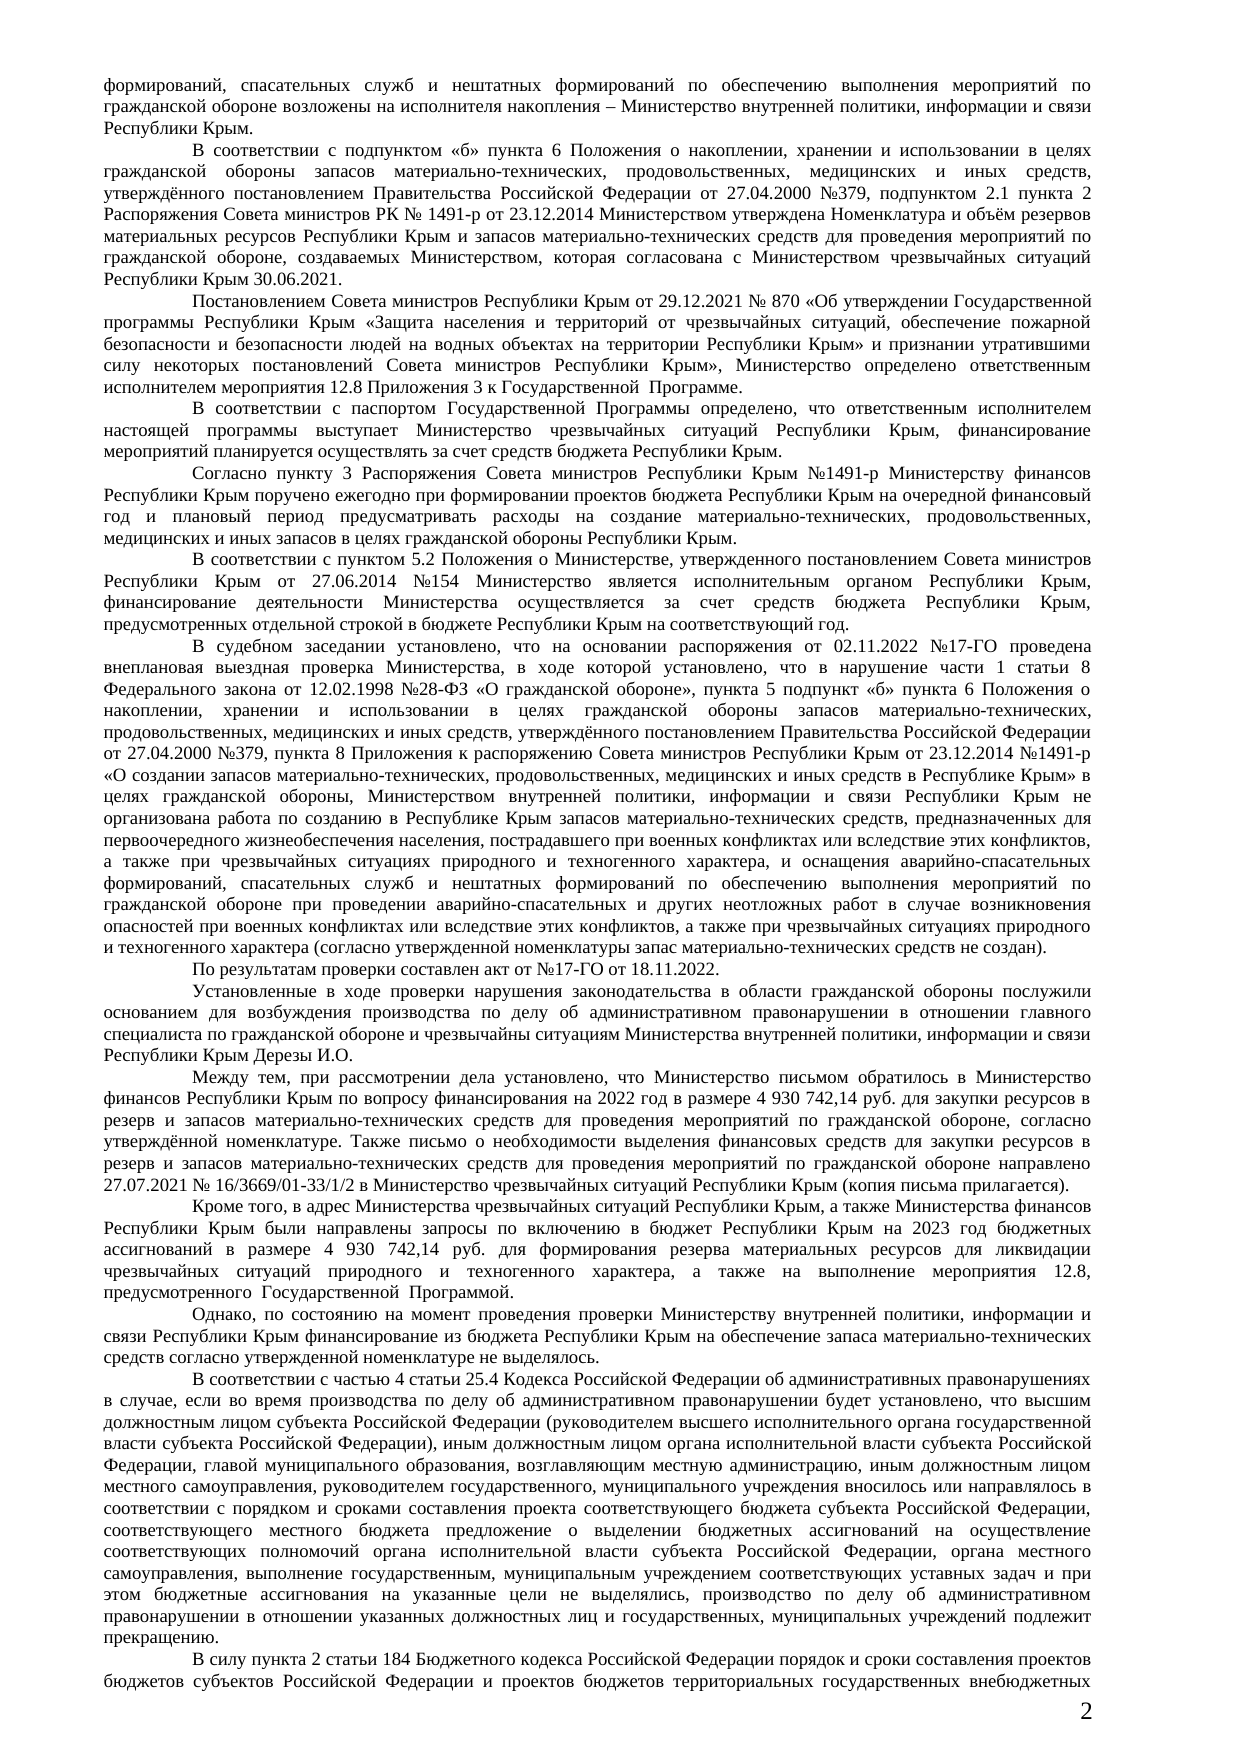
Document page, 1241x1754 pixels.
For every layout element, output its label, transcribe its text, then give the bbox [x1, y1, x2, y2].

text В соответствии с пунктом 5.2 Положения о Министерстве, утвержденного постановлением Совета министров Республики Крым от 27.06.2014 №154 Министерство является исполнительным органом Республики Крым, финансирование деятельности Министерства осуществляется за счет средств бюджета Республики Крым, предусмотренных отдельной строкой в бюджете Республики Крым на соответствующий год. [103, 548, 1093, 634]
text Однако, по состоянию на момент проведения проверки Министерству внутренней политики, информации и связи Республики Крым финансирование из бюджета Республики Крым на обеспечение запаса материально-технических средств согласно утвержденной номенклатуре не выделялось. [103, 1303, 1093, 1368]
text В соответствии с паспортом Государственной Программы определено, что ответственным исполнителем настоящей программы выступает Министерство чрезвычайных ситуаций Республики Крым, финансирование мероприятий планируется осуществлять за счет средств бюджета Республики Крым. [103, 397, 1093, 462]
text Между тем, при рассмотрении дела установлено, что Министерство письмом обратилось в Министерство финансов Республики Крым по вопросу финансирования на 2022 год в размере 4 930 742,14 руб. для закупки ресурсов в резерв и запасов материально-технических средств для проведения мероприятий по гражданской обороне, согласно утверждённой номенклатуре. Также письмо о необходимости выделения финансовых средств для закупки ресурсов в резерв и запасов материально-технических средств для проведения мероприятий по гражданской обороне направлено 27.07.2021 № 16/3669/01-33/1/2 в Министерство чрезвычайных ситуаций Республики Крым (копия письма прилагается). [103, 1066, 1093, 1195]
text В судебном заседании установлено, что на основании распоряжения от 02.11.2022 №17-ГО проведена внеплановая выездная проверка Министерства, в ходе которой установлено, что в нарушение части 1 статьи 8 Федерального закона от 12.02.1998 №28-ФЗ «О гражданской обороне», пункта 5 подпункт «б» пункта 6 Положения о накоплении, хранении и использовании в целях гражданской обороны запасов материально-технических, продовольственных, медицинских и иных средств, утверждённого постановлением Правительства Российской Федерации от 27.04.2000 №379, пункта 8 Приложения к распоряжению Совета министров Республики Крым от 23.12.2014 №1491-р «О создании запасов материально-технических, продовольственных, медицинских и иных средств в Республике Крым» в целях гражданской обороны, Министерством внутренней политики, информации и связи Республики Крым не организована работа по созданию в Республике Крым запасов материально-технических средств, предназначенных для первоочередного жизнеобеспечения населения, пострадавшего при военных конфликтах или вследствие этих конфликтов, а также при чрезвычайных ситуациях природного и техногенного характера, и оснащения аварийно-спасательных формирований, спасательных служб и нештатных формирований по обеспечению выполнения мероприятий по гражданской обороне при проведении аварийно-спасательных и других неотложных работ в случае возникновения опасностей при военных конфликтах или вследствие этих конфликтов, а также при чрезвычайных ситуациях природного и техногенного характера (согласно утвержденной номенклатуры запас материально-технических средств не создан). [103, 634, 1093, 958]
text В соответствии с частью 4 статьи 25.4 Кодекса Российской Федерации об административных правонарушениях в случае, если во время производства по делу об административном правонарушении будет установлено, что высшим должностным лицом субъекта Российской Федерации (руководителем высшего исполнительного органа государственной власти субъекта Российской Федерации), иным должностным лицом органа исполнительной власти субъекта Российской Федерации, главой муниципального образования, возглавляющим местную администрацию, иным должностным лицом местного самоуправления, руководителем государственного, муниципального учреждения вносилось или направлялось в соответствии с порядком и сроками составления проекта соответствующего бюджета субъекта Российской Федерации, соответствующего местного бюджета предложение о выделении бюджетных ассигнований на осуществление соответствующих полномочий органа исполнительной власти субъекта Российской Федерации, органа местного самоуправления, выполнение государственным, муниципальным учреждением соответствующих уставных задач и при этом бюджетные ассигнования на указанные цели не выделялись, производство по делу об административном правонарушении в отношении указанных должностных лиц и государственных, муниципальных учреждений подлежит прекращению. [103, 1368, 1093, 1648]
text Установленные в ходе проверки нарушения законодательства в области гражданской обороны послужили основанием для возбуждения производства по делу об административном правонарушении в отношении главного специалиста по гражданской обороне и чрезвычайны ситуациям Министерства внутренней политики, информации и связи Республики Крым Дерезы И.О. [103, 979, 1093, 1066]
text Постановлением Совета министров Республики Крым от 29.12.2021 № 870 «Об утверждении Государственной программы Республики Крым «Защита населения и территорий от чрезвычайных ситуаций, обеспечение пожарной безопасности и безопасности людей на водных объектах на территории Республики Крым» и признании утратившими силу некоторых постановлений Совета министров Республики Крым», Министерство определено ответственным исполнителем мероприятия 12.8 Приложения 3 к Государственной Программе. [103, 289, 1093, 397]
text Согласно пункту 3 Распоряжения Совета министров Республики Крым №1491-р Министерству финансов Республики Крым поручено ежегодно при формировании проектов бюджета Республики Крым на очередной финансовый год и плановый период предусматривать расходы на создание материально-технических, продовольственных, медицинских и иных запасов в целях гражданской обороны Республики Крым. [103, 462, 1093, 548]
text В соответствии с подпунктом «б» пункта 6 Положения о накоплении, хранении и использовании в целях гражданской обороны запасов материально-технических, продовольственных, медицинских и иных средств, утверждённого постановлением Правительства Российской Федерации от 27.04.2000 №379, подпунктом 2.1 пункта 2 Распоряжения Совета министров РК № 1491-р от 23.12.2014 Министерством утверждена Номенклатура и объём резервов материальных ресурсов Республики Крым и запасов материально-технических средств для проведения мероприятий по гражданской обороне, создаваемых Министерством, которая согласована с Министерством чрезвычайных ситуаций Республики Крым 30.06.2021. [103, 138, 1093, 289]
text Кроме того, в адрес Министерства чрезвычайных ситуаций Республики Крым, а также Министерства финансов Республики Крым были направлены запросы по включению в бюджет Республики Крым на 2023 год бюджетных ассигнований в размере 4 930 742,14 руб. для формирования резерва материальных ресурсов для ликвидации чрезвычайных ситуаций природного и техногенного характера, а также на выполнение мероприятия 12.8, предусмотренного Государственной Программой. [103, 1195, 1093, 1303]
text По результатам проверки составлен акт от №17-ГО от 18.11.2022. [103, 958, 1093, 979]
